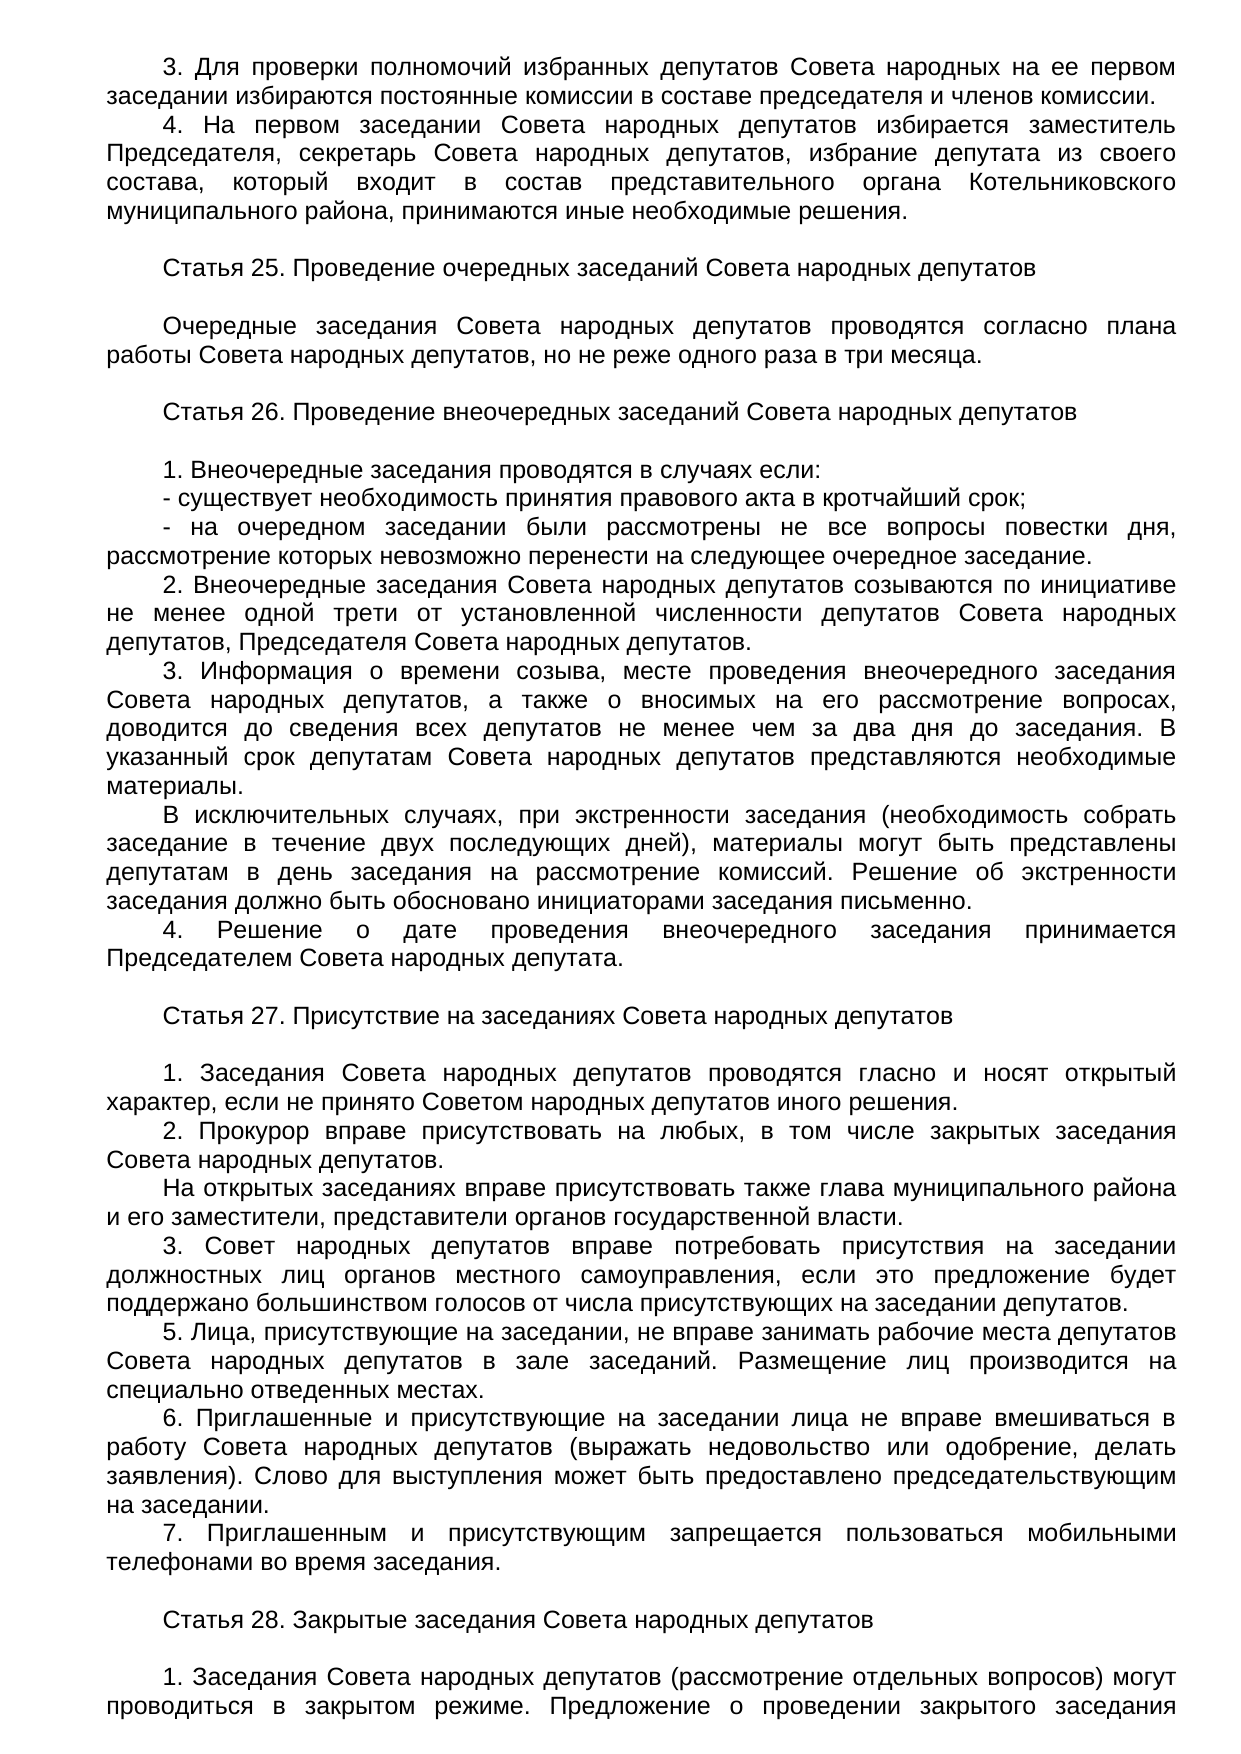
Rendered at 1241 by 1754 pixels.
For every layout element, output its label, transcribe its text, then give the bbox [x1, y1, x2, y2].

text 6. Приглашенные и присутствующие на заседании лица не вправе вмешиваться в работу Совета народных депутатов (выражать недовольство или одобрение, делать заявления). Слово для выступления может быть предоставлено председательствующим на заседании. [106, 1403, 1178, 1518]
text - существует необходимость принятия правового акта в кротчайший срок; [106, 483, 1178, 512]
text 1. Внеочередные заседания проводятся в случаях если: [106, 454, 1178, 483]
text 7. Приглашенным и присутствующим запрещается пользоваться мобильными телефонами во время заседания. [106, 1518, 1178, 1576]
text На открытых заседаниях вправе присутствовать также глава муниципального района и его заместители, представители органов государственной власти. [106, 1173, 1178, 1231]
text Статья 25. Проведение очередных заседаний Совета народных депутатов [106, 253, 1178, 282]
text Статья 26. Проведение внеочередных заседаний Совета народных депутатов [106, 397, 1178, 426]
text 1. Заседания Совета народных депутатов проводятся гласно и носят открытый характер, если не принято Советом народных депутатов иного решения. [106, 1058, 1178, 1116]
text Статья 28. Закрытые заседания Совета народных депутатов [106, 1604, 1178, 1633]
text 3. Совет народных депутатов вправе потребовать присутствия на заседании должностных лиц органов местного самоуправления, если это предложение будет поддержано большинством голосов от числа присутствующих на заседании депутатов. [106, 1231, 1178, 1317]
text В исключительных случаях, при экстренности заседания (необходимость собрать заседание в течение двух последующих дней), материалы могут быть представлены депутатам в день заседания на рассмотрение комиссий. Решение об экстренности заседания должно быть обосновано инициаторами заседания письменно. [106, 799, 1178, 914]
text 4. На первом заседании Совета народных депутатов избирается заместитель Председателя, секретарь Совета народных депутатов, избрание депутата из своего состава, который входит в состав представительного органа Котельниковского муниципального района, принимаются иные необходимые решения. [106, 109, 1178, 224]
text 3. Информация о времени созыва, месте проведения внеочередного заседания Совета народных депутатов, а также о вносимых на его рассмотрение вопросах, доводится до сведения всех депутатов не менее чем за два дня до заседания. В указанный срок депутатам Совета народных депутатов представляются необходимые материалы. [106, 656, 1178, 799]
text 3. Для проверки полномочий избранных депутатов Совета народных на ее первом заседании избираются постоянные комиссии в составе председателя и членов комиссии. [106, 52, 1178, 109]
text Статья 27. Присутствие на заседаниях Совета народных депутатов [106, 1001, 1178, 1029]
text 2. Внеочередные заседания Совета народных депутатов созываются по инициативе не менее одной трети от установленной численности депутатов Совета народных депутатов, Председателя Совета народных депутатов. [106, 569, 1178, 656]
text 2. Прокурор вправе присутствовать на любых, в том числе закрытых заседания Совета народных депутатов. [106, 1116, 1178, 1173]
text 4. Решение о дате проведения внеочередного заседания принимается Председателем Совета народных депутата. [106, 914, 1178, 972]
text 5. Лица, присутствующие на заседании, не вправе занимать рабочие места депутатов Совета народных депутатов в зале заседаний. Размещение лиц производится на специально отведенных местах. [106, 1317, 1178, 1403]
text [106, 1662, 1178, 1719]
text Очередные заседания Совета народных депутатов проводятся согласно плана работы Совета народных депутатов, но не реже одного раза в три месяца. [106, 311, 1178, 368]
text - на очередном заседании были рассмотрены не все вопросы повестки дня, рассмотрение которых невозможно перенести на следующее очередное заседание. [106, 512, 1178, 569]
